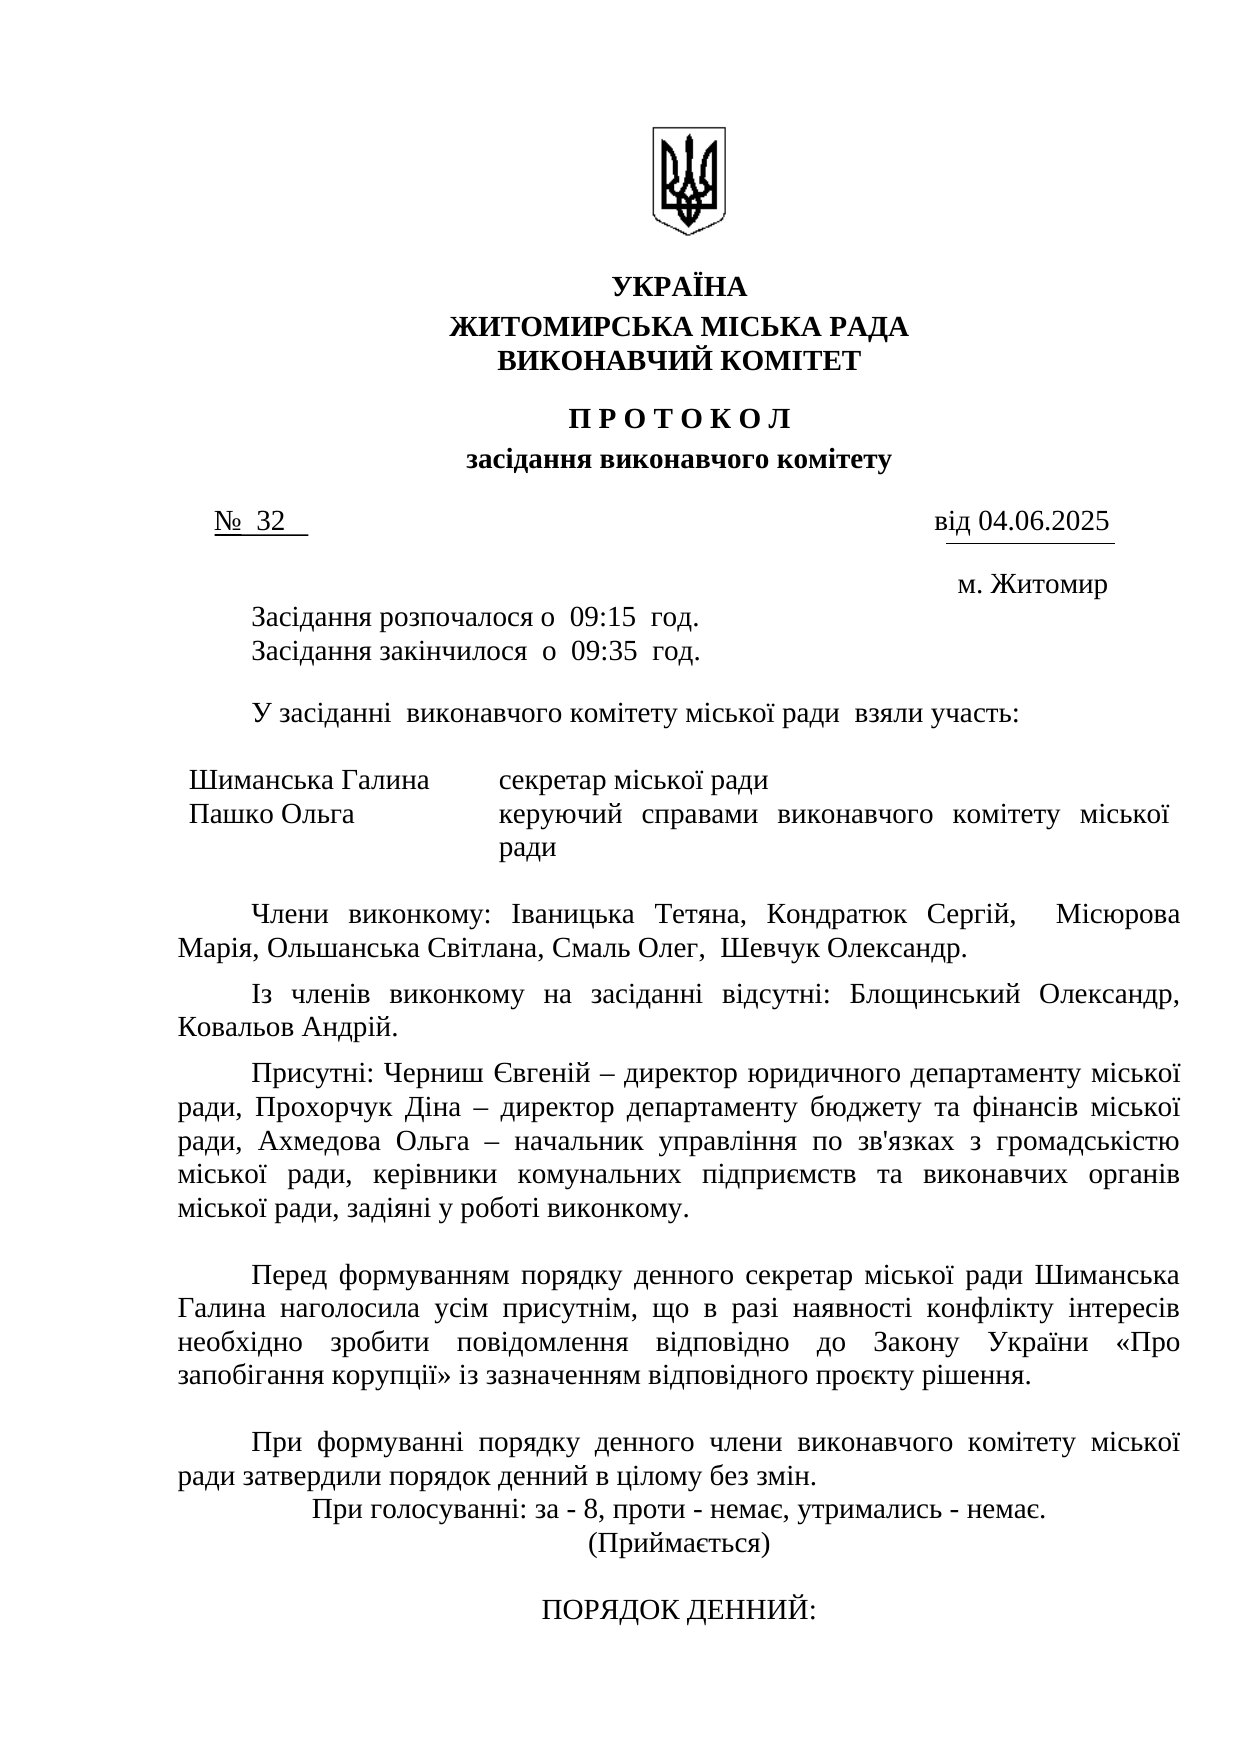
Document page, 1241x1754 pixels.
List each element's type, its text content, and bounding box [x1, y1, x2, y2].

text При голосуванні: за - 8, проти - немає, утримались - немає. [177, 1492, 1181, 1525]
text № 32 від 04.06.2025 [177, 503, 1181, 537]
text Присутні: Черниш Євгеній – директор юридичного департаменту міської ради, Прохорчук Діна – директор департаменту бюджету та фінансів міської ради, Ахмедова Ольга – начальник управління по зв'язках з громадськістю міської ради, керівники комунальних підприємств та виконавчих органів міської ради, задіяні у роботі виконкому. [177, 1056, 1181, 1223]
table_cell Пашко Ольга [177, 796, 487, 863]
table_header секретар міської ради [487, 762, 1181, 796]
subtitle П Р О Т О К О Л [177, 401, 1181, 435]
text При формуванні порядку денного члени виконавчого комітету міської ради затвердили порядок денний в цілому без змін. [177, 1424, 1181, 1492]
subtitle УКРАЇНА [177, 269, 1181, 303]
text У засіданні виконавчого комітету міської ради взяли участь: [177, 695, 1181, 729]
text (Приймається) [177, 1525, 1181, 1559]
text Перед формуванням порядку денного секретар міської ради Шиманська Галина наголосила усім присутнім, що в разі наявності конфлікту інтересів необхідно зробити повідомлення відповідно до Закону України «Про запобігання корупції» із зазначенням відповідного проєкту рішення. [177, 1257, 1181, 1391]
table_header Шиманська Галина [177, 762, 487, 796]
text засідання виконавчого комітету [177, 441, 1181, 475]
text Члени виконкому: Іваницька Тетяна, Кондратюк Сергій, Місюрова Марія, Ольшанська Світлана, Смаль Олег, Шевчук Олександр. [177, 896, 1181, 963]
text м. Житомир [177, 566, 1181, 599]
table_cell керуючий справами виконавчого комітету міської ради [487, 796, 1181, 863]
text Засідання розпочалося о 09:15 год. [177, 599, 1181, 633]
text ПОРЯДОК ДЕННИЙ: [177, 1592, 1181, 1626]
text Із членів виконкому на засіданні відсутні: Блощинський Олександр, Ковальов Андрій. [177, 976, 1181, 1043]
text Засідання закінчилося о 09:35 год. [177, 633, 1181, 666]
text ВИКОНАВЧИЙ КОМІТЕТ [177, 343, 1181, 376]
text ЖИТОМИРСЬКА МІСЬКА РАДА [177, 309, 1181, 343]
